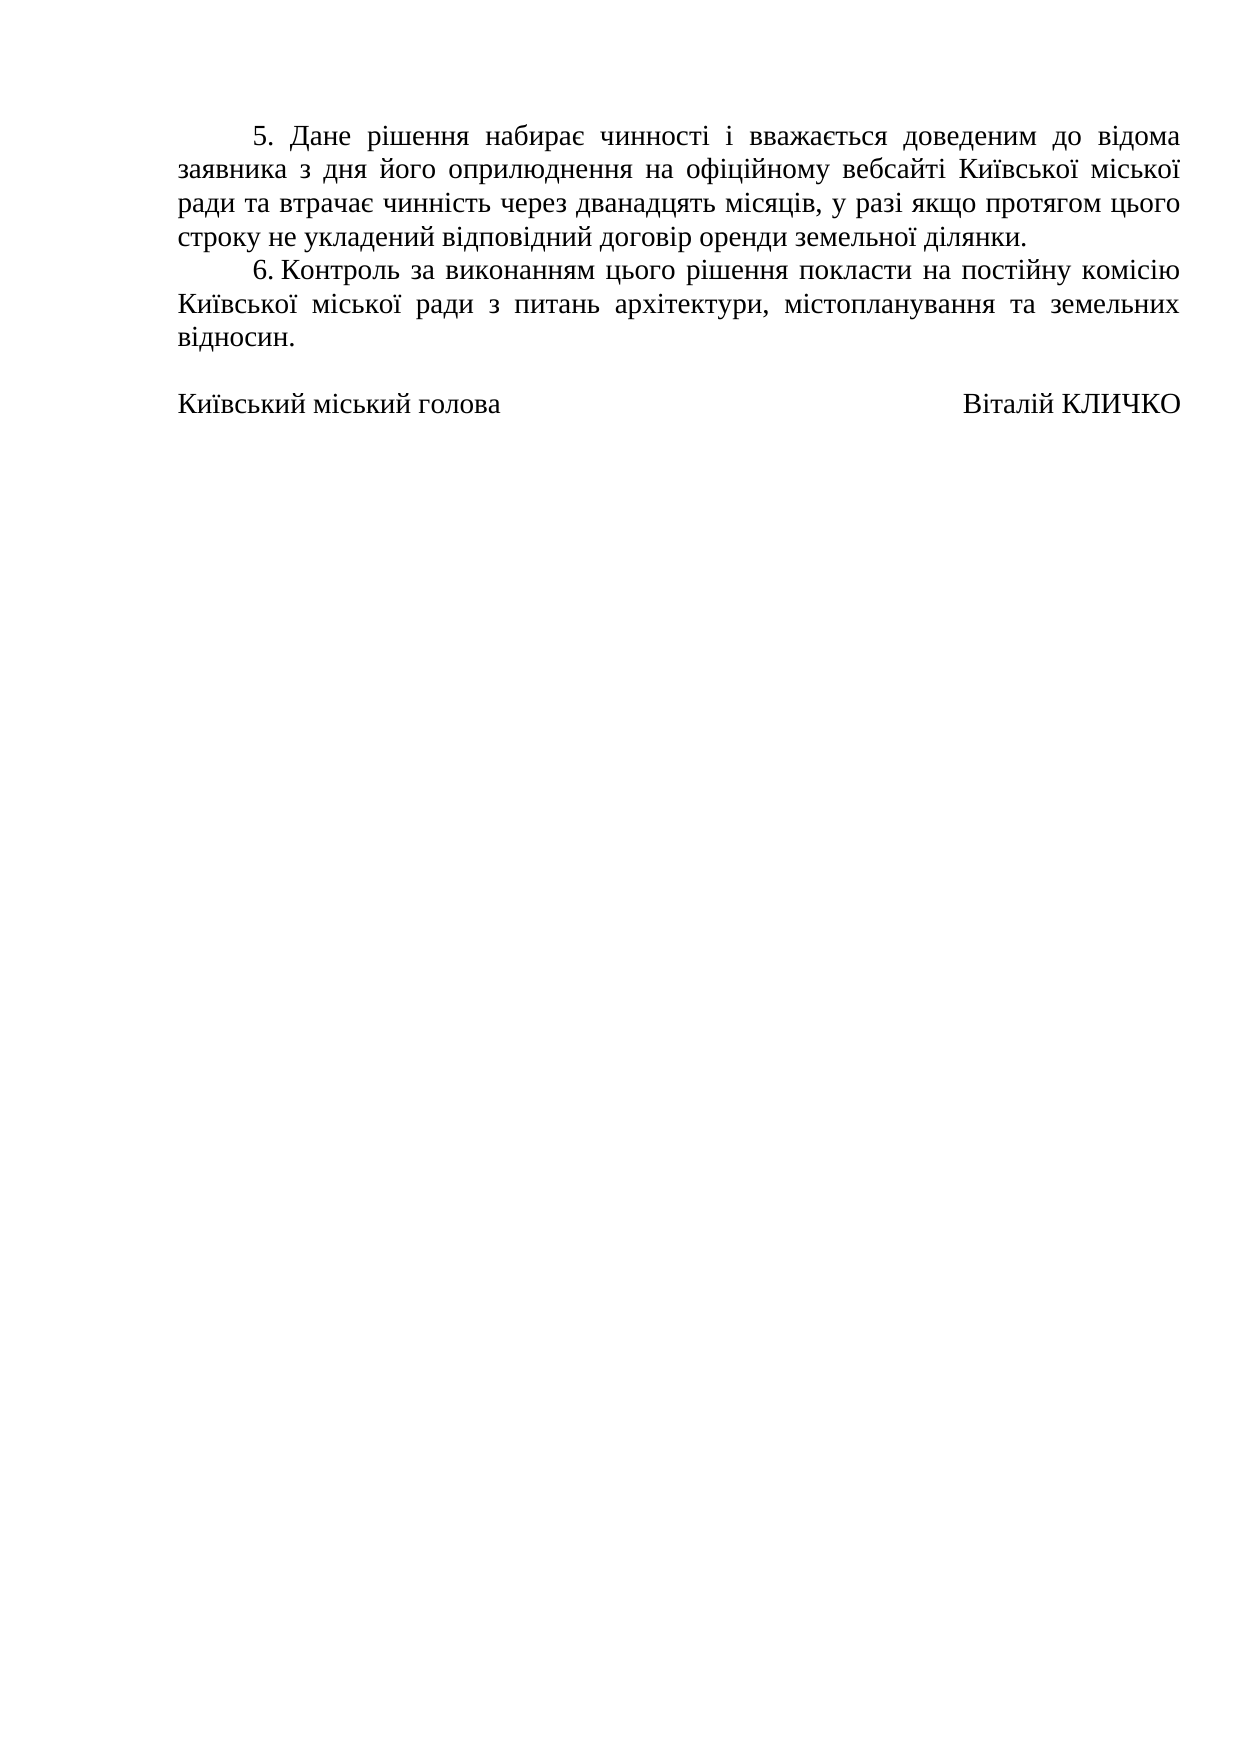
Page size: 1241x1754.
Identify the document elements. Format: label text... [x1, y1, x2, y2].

text 6. Контроль за виконанням цього рішення покласти на постійну комісію Київської міської ради з питань архітектури, містопланування та земельних відносин. [177, 252, 1181, 353]
text 5. Дане рішення набирає чинності і вважається доведеним до відома заявника з дня його оприлюднення на офіційному вебсайті Київської міської ради та втрачає чинність через дванадцять місяців, у разі якщо протягом цього строку не укладений відповідний договір оренди земельної ділянки. [177, 118, 1181, 252]
table_header Київський міський голова [166, 386, 679, 420]
table_header Віталій КЛИЧКО [679, 386, 1192, 420]
